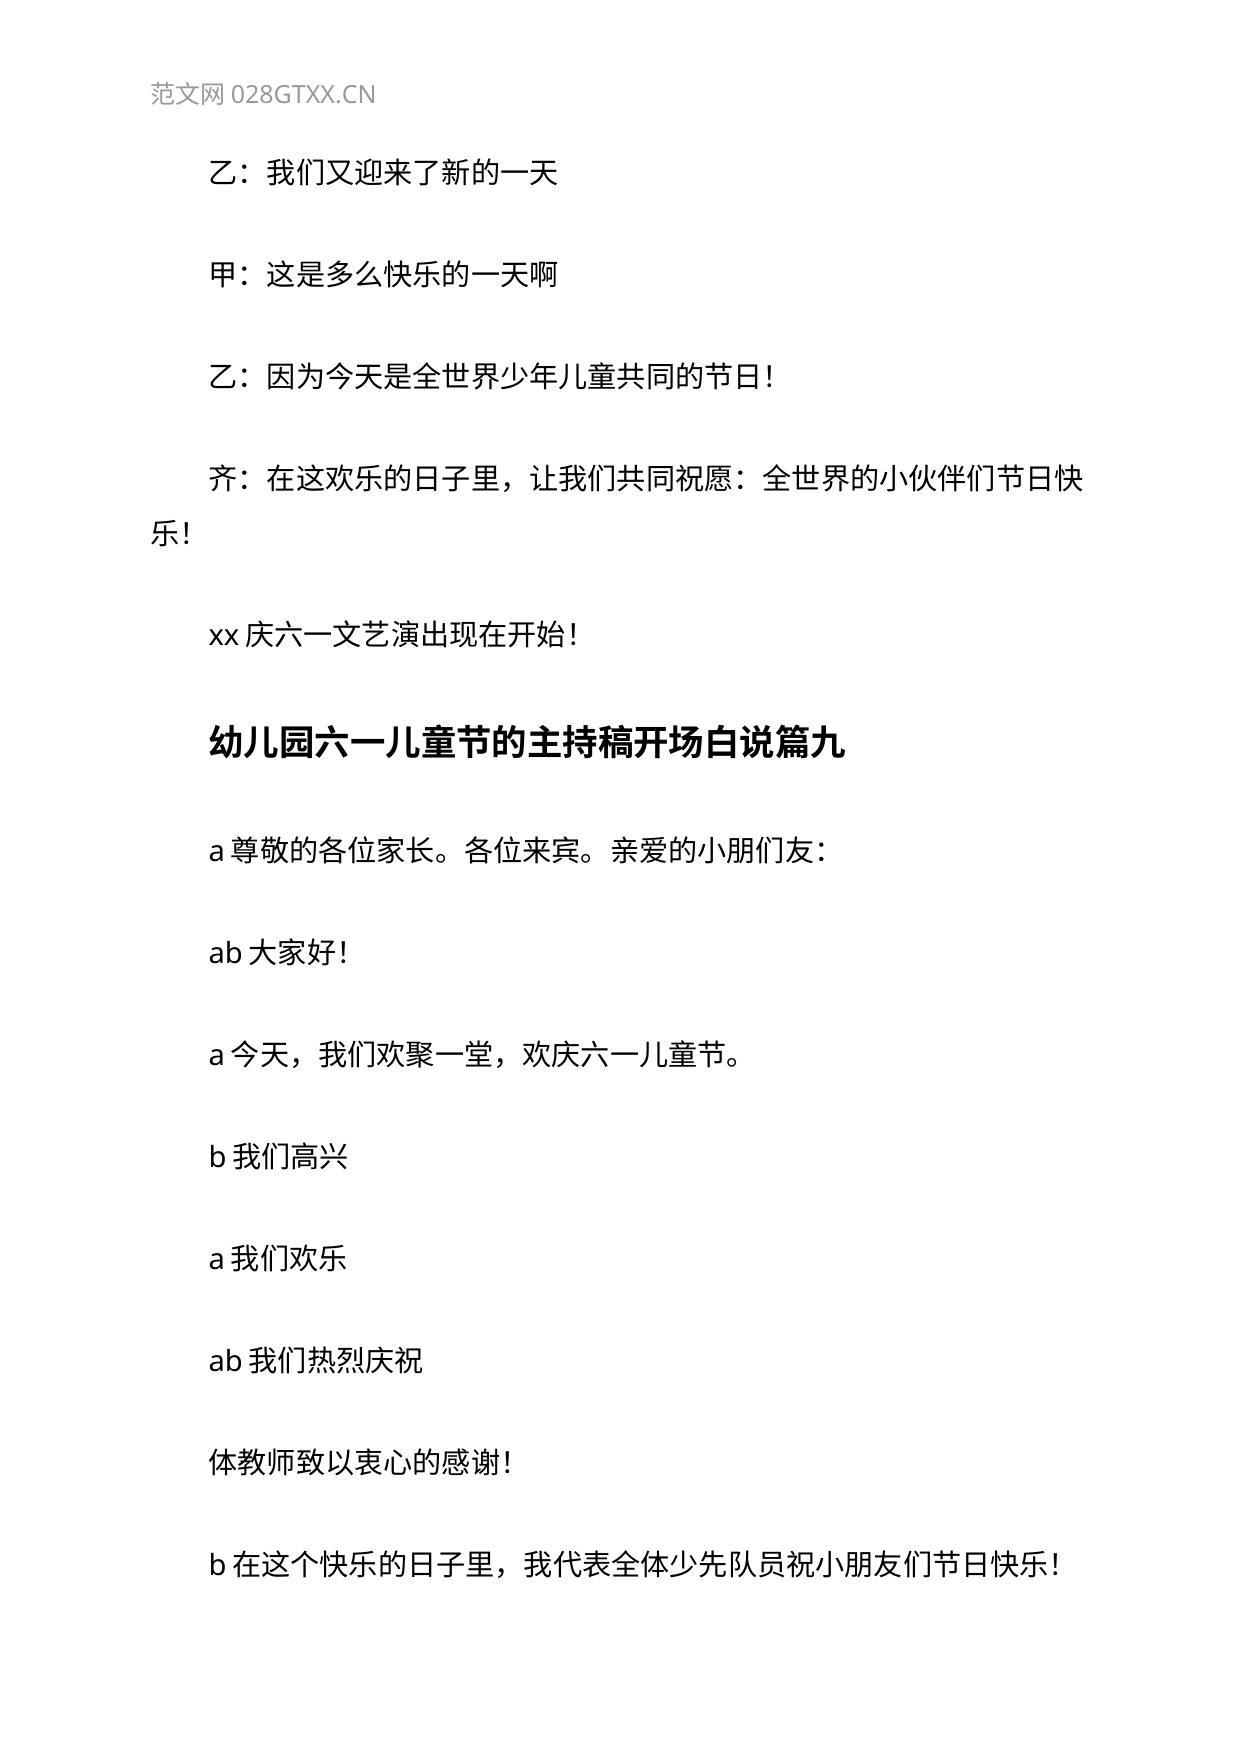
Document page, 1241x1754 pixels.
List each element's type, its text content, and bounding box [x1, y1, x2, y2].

text 甲：这是多么快乐的一天啊 [150, 252, 1090, 294]
text a今天，我们欢聚一堂，欢庆六一儿童节。 [150, 1031, 1090, 1074]
text 幼儿园六一儿童节的主持稿开场白说篇九 [150, 714, 1090, 765]
text 齐：在这欢乐的日子里，让我们共同祝愿：全世界的小伙伴们节日快乐！ [150, 455, 1090, 552]
text xx庆六一文艺演出现在开始！ [150, 612, 1090, 654]
text 乙：因为今天是全世界少年儿童共同的节日！ [150, 353, 1090, 396]
text 体教师致以衷心的感谢！ [150, 1439, 1090, 1482]
text a我们欢乐 [150, 1235, 1090, 1278]
text b在这个快乐的日子里，我代表全体少先队员祝小朋友们节日快乐！ [150, 1541, 1090, 1583]
text ab我们热烈庆祝 [150, 1337, 1090, 1380]
text 乙：我们又迎来了新的一天 [150, 150, 1090, 192]
text a尊敬的各位家长。各位来宾。亲爱的小朋们友： [150, 827, 1090, 870]
text b我们高兴 [150, 1133, 1090, 1176]
text ab大家好！ [150, 929, 1090, 972]
